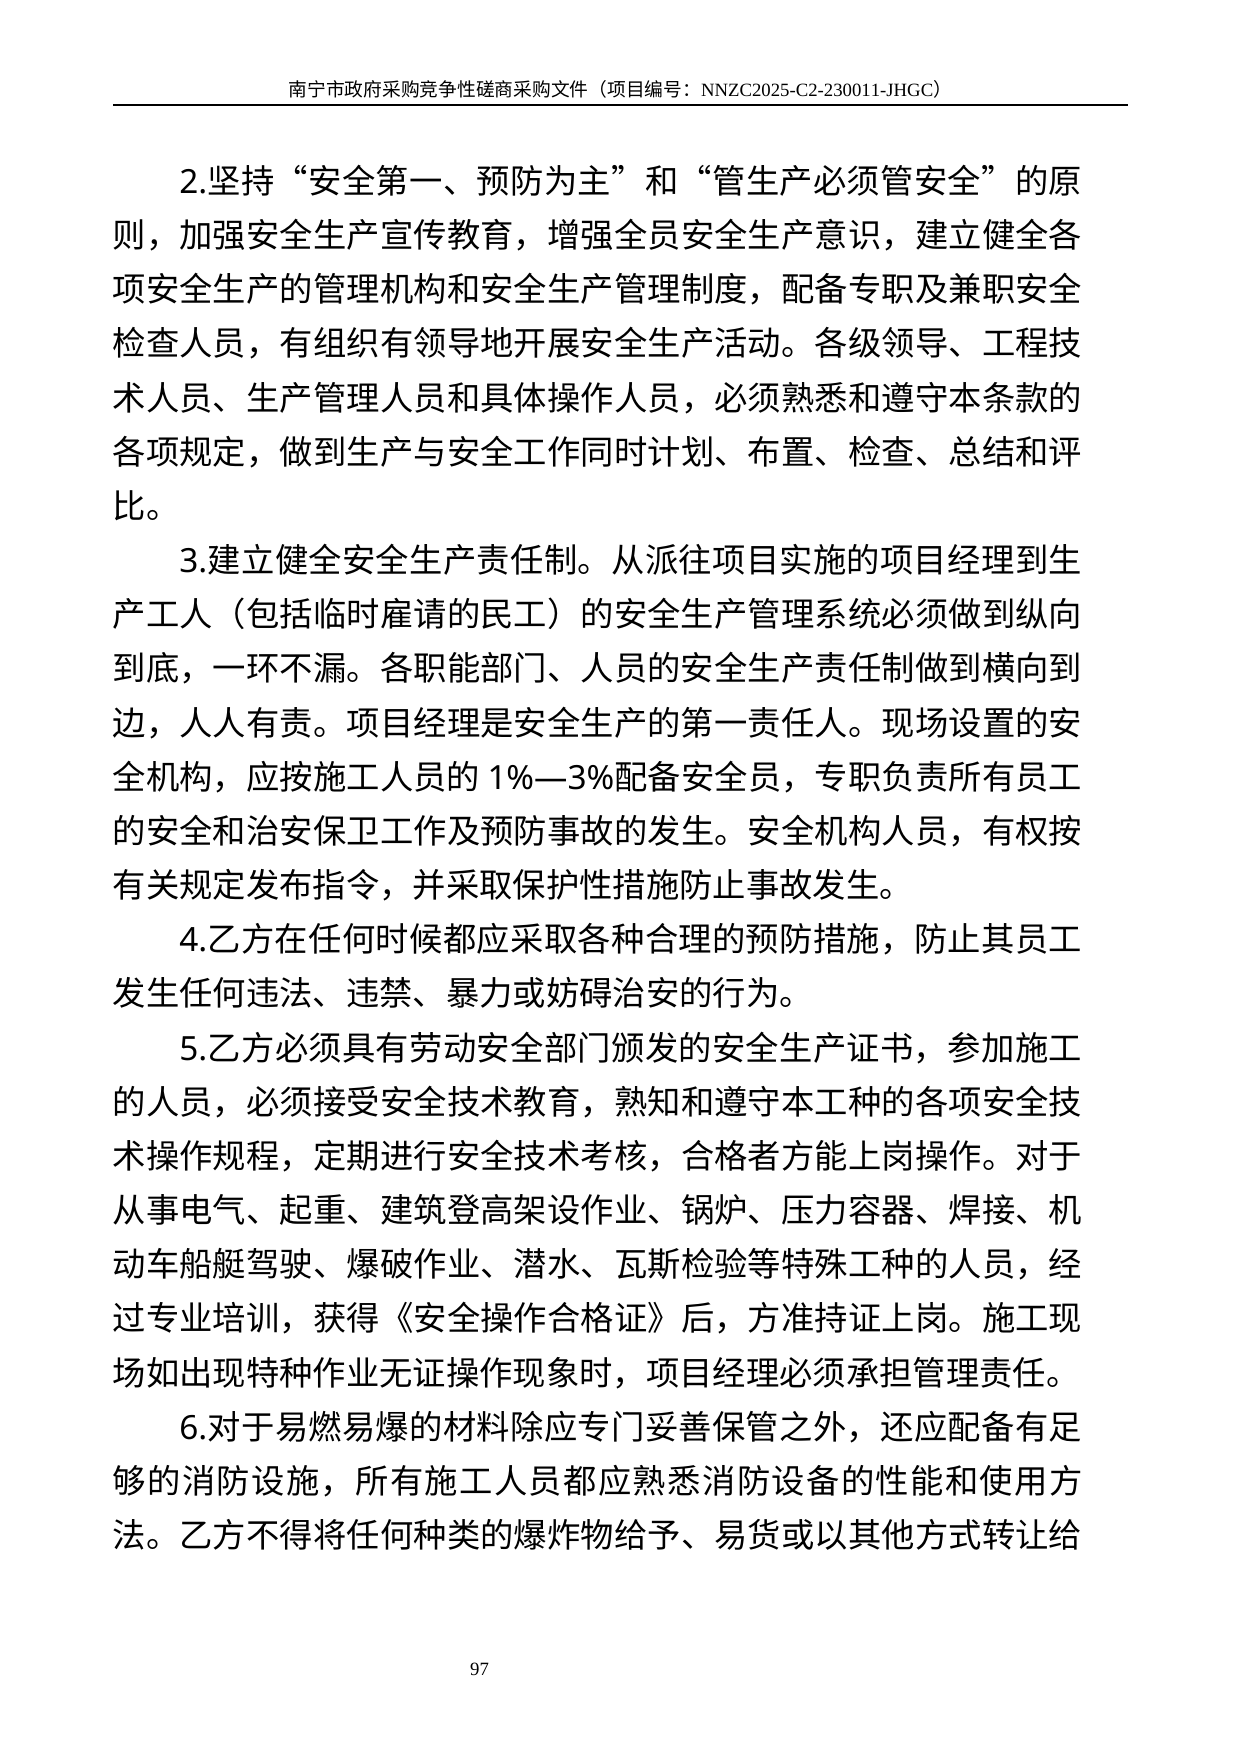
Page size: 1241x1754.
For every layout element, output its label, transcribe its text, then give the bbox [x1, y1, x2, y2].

list 2.坚持“安全第一、预防为主”和“管生产必须管安全”的原则，加强安全生产宣传教育，增强全员安全生产意识，建立健全各项安全生产的管理机构和安全生产管理制度，配备专职及兼职安全检查人员，有组织有领导地开展安全生产活动。各级领导、工程技术人员、生产管理人员和具体操作人员，必须熟悉和遵守本条款的各项规定，做到生产与安全工作同时计划、布置、检查、总结和评比。 [112, 150, 1082, 529]
list 5.乙方必须具有劳动安全部门颁发的安全生产证书，参加施工的人员，必须接受安全技术教育，熟知和遵守本工种的各项安全技术操作规程，定期进行安全技术考核，合格者方能上岗操作。对于从事电气、起重、建筑登高架设作业、锅炉、压力容器、焊接、机动车船艇驾驶、爆破作业、潜水、瓦斯检验等特殊工种的人员，经过专业培训，获得《安全操作合格证》后，方准持证上岗。施工现场如出现特种作业无证操作现象时，项目经理必须承担管理责任。 [112, 1017, 1082, 1396]
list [112, 1396, 1082, 1558]
list 3.建立健全安全生产责任制。从派往项目实施的项目经理到生产工人（包括临时雇请的民工）的安全生产管理系统必须做到纵向到底，一环不漏。各职能部门、人员的安全生产责任制做到横向到边，人人有责。项目经理是安全生产的第一责任人。现场设置的安全机构，应按施工人员的1%—3%配备安全员，专职负责所有员工的安全和治安保卫工作及预防事故的发生。安全机构人员，有权按有关规定发布指令，并采取保护性措施防止事故发生。 [112, 529, 1082, 908]
list 4.乙方在任何时候都应采取各种合理的预防措施，防止其员工发生任何违法、违禁、暴力或妨碍治安的行为。 [112, 908, 1082, 1017]
